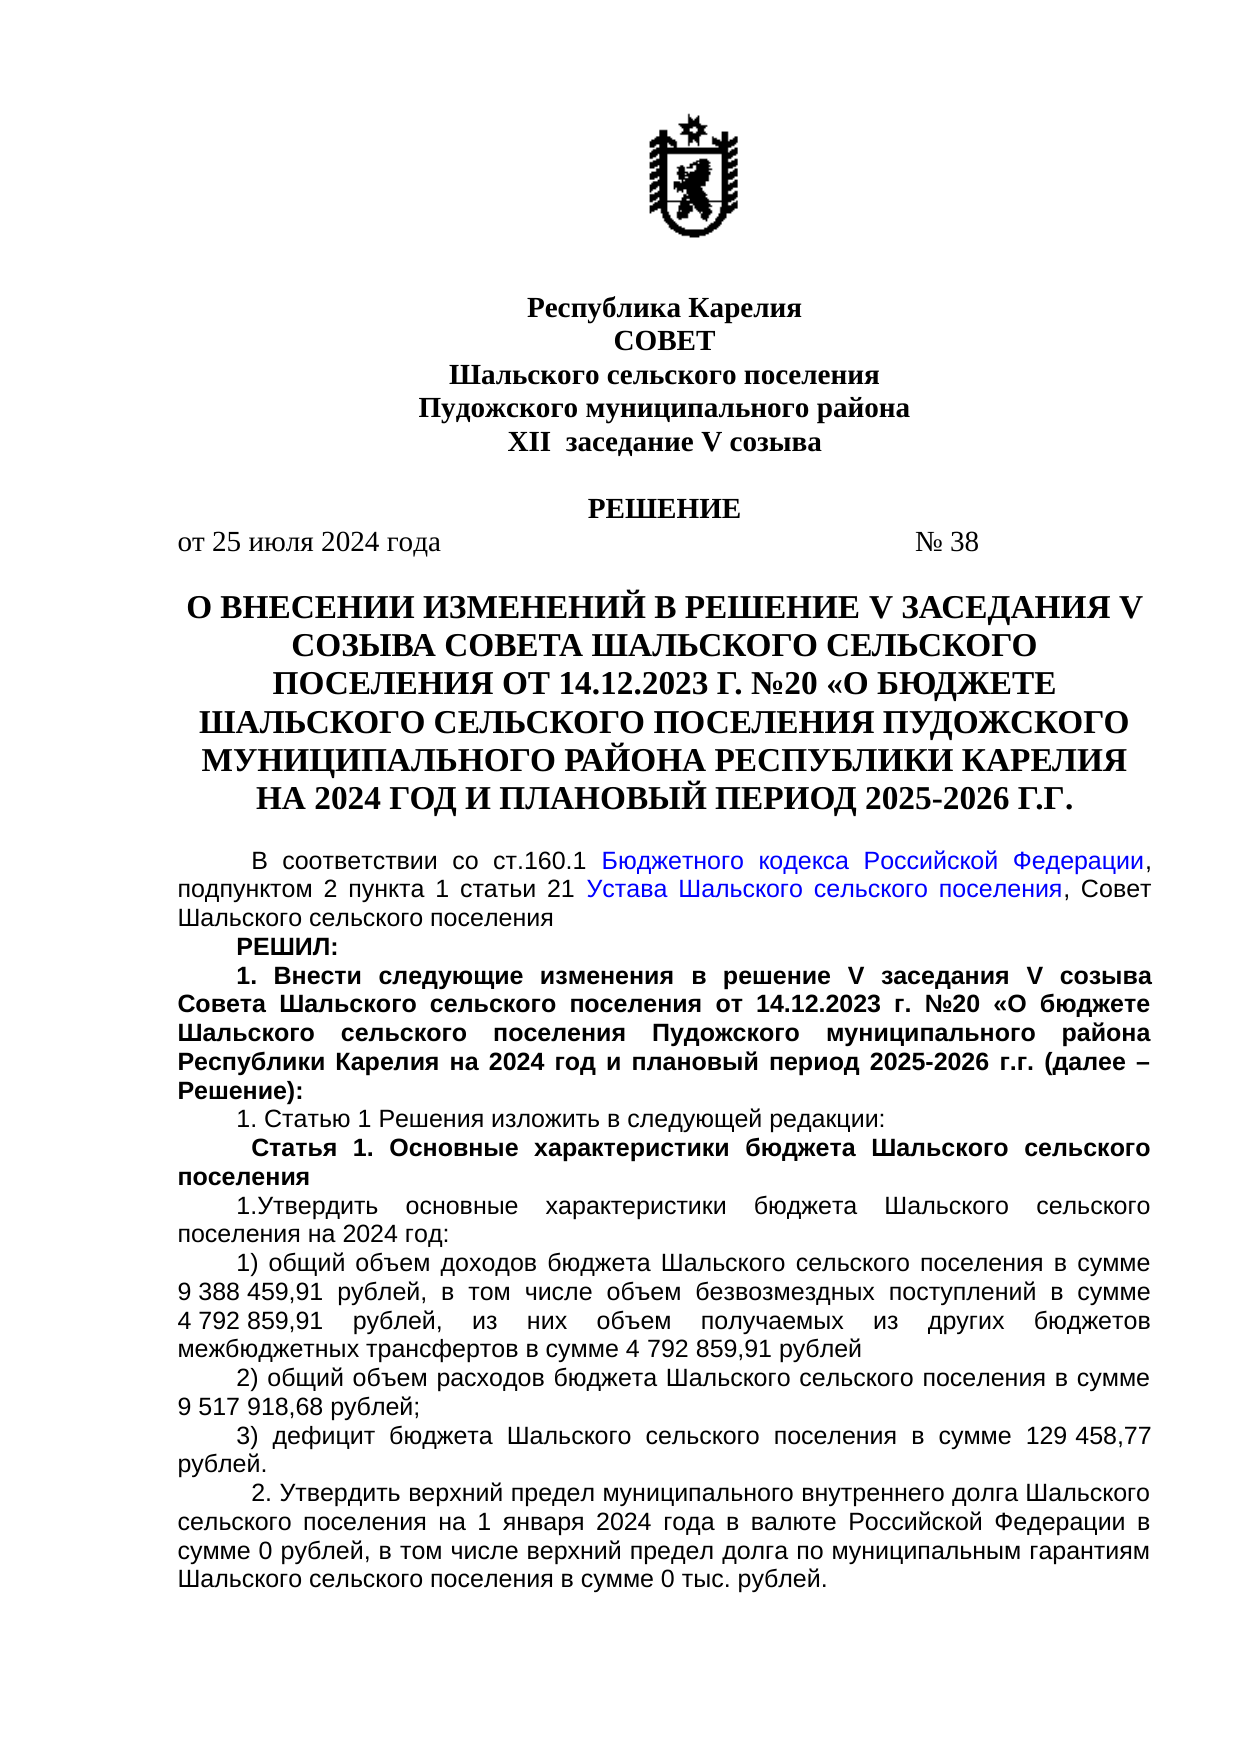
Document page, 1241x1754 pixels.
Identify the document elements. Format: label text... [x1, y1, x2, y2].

text от 25 июля 2024 года № 38 [177, 524, 1152, 558]
text 2. Утвердить верхний предел муниципального внутреннего долга Шальского сельского поселения на 1 января 2024 года в валюте Российской Федерации в сумме 0 рублей, в том числе верхний предел долга по муниципальным гарантиям Шальского сельского поселения в сумме 0 тыс. рублей. [177, 1478, 1152, 1593]
text 1. Внести следующие изменения в решение V заседания V созыва Совета Шальского сельского поселения от 14.12.2023 г. №20 «О бюджете Шальского сельского поселения Пудожского муниципального района Республики Карелия на 2024 год и плановый период 2025-2026 г.г. (далее – Решение): [177, 961, 1152, 1104]
text Пудожского муниципального района [177, 390, 1152, 424]
text В соответствии со ст.160.1 Бюджетного кодекса Российской Федерации, подпунктом 2 пункта 1 статьи 21 Устава Шальского сельского поселения, Совет Шальского сельского поселения [177, 846, 1152, 932]
text 2) общий объем расходов бюджета Шальского сельского поселения в сумме 9 517 918,68 рублей; [177, 1363, 1152, 1421]
text РЕШЕНИЕ [177, 491, 1152, 524]
text XII заседание V созыва [177, 424, 1152, 457]
text Статья 1. Основные характеристики бюджета Шальского сельского поселения [177, 1133, 1152, 1191]
text СОВЕТ [177, 323, 1152, 357]
text 1.Утвердить основные характеристики бюджета Шальского сельского поселения на 2024 год: [177, 1191, 1152, 1248]
text РЕШИЛ: [177, 932, 1152, 961]
text 1) общий объем доходов бюджета Шальского сельского поселения в сумме 9 388 459,91 рублей, в том числе объем безвозмездных поступлений в сумме 4 792 859,91 рублей, из них объем получаемых из других бюджетов межбюджетных трансфертов в сумме 4 792 859,91 рублей [177, 1248, 1152, 1363]
text 1. Статью 1 Решения изложить в следующей редакции: [177, 1104, 1152, 1133]
text О внесении изменений в решение V заседания V созыва Совета Шальского сельского поселения от 14.12.2023 г. №20 «О бюджете Шальского сельского поселения Пудожского муниципального района республики карелия на 2024 год и плановый период 2025-2026 г.г. [177, 587, 1152, 817]
text Шальского сельского поселения [177, 357, 1152, 390]
text Республика Карелия [177, 290, 1152, 323]
text 3) дефицит бюджета Шальского сельского поселения в сумме 129 458,77 рублей. [177, 1421, 1152, 1478]
